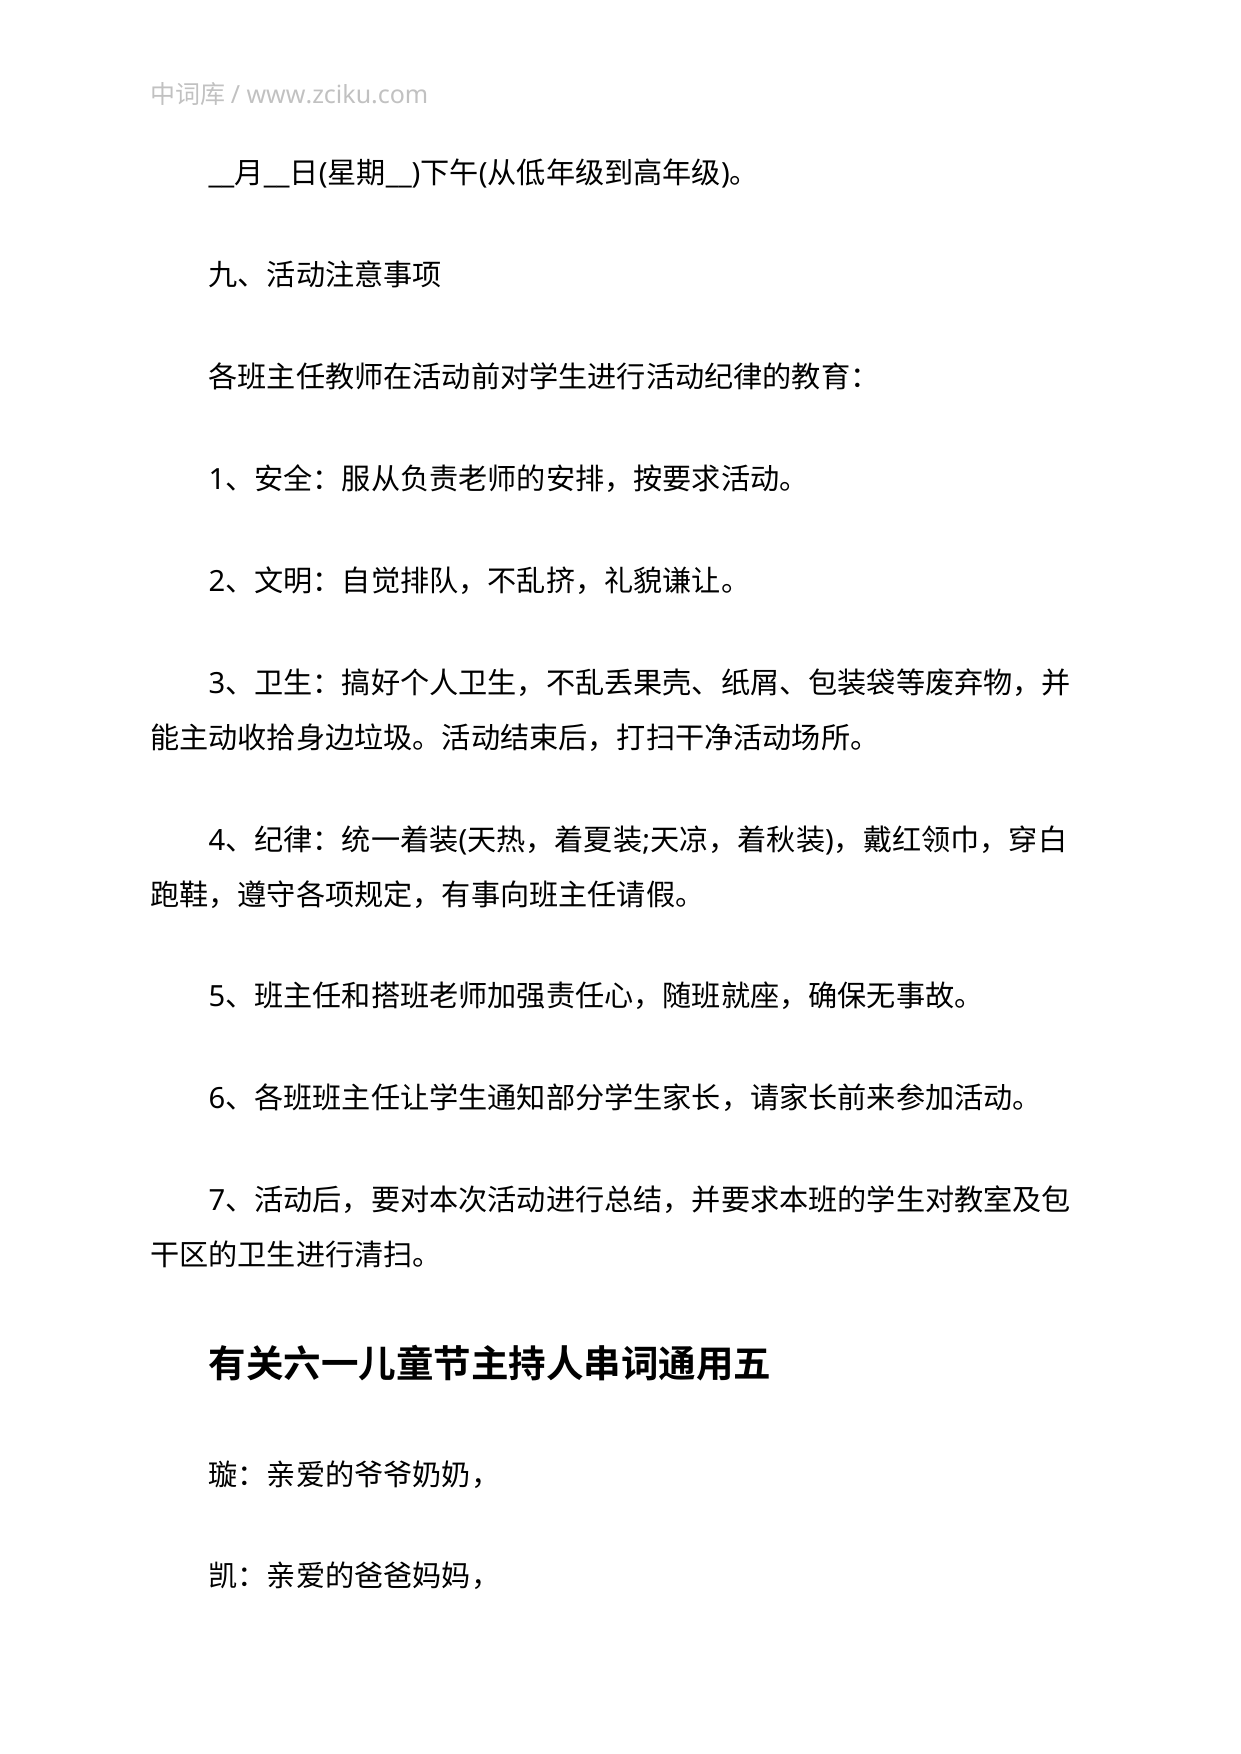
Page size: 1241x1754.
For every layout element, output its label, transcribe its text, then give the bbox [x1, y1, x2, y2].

text 凯：亲爱的爸爸妈妈， [150, 1553, 1090, 1595]
text 璇：亲爱的爷爷奶奶， [150, 1451, 1090, 1493]
text 有关六一儿童节主持人串词通用五 [150, 1334, 1090, 1388]
text 1、安全：服从负责老师的安排，按要求活动。 [150, 456, 1090, 498]
text 6、各班班主任让学生通知部分学生家长，请家长前来参加活动。 [150, 1075, 1090, 1117]
text 5、班主任和搭班老师加强责任心，随班就座，确保无事故。 [150, 973, 1090, 1015]
text 各班主任教师在活动前对学生进行活动纪律的教育： [150, 354, 1090, 396]
text 九、活动注意事项 [150, 252, 1090, 294]
text 2、文明：自觉排队，不乱挤，礼貌谦让。 [150, 557, 1090, 600]
text __月__日(星期__)下午(从低年级到高年级)。 [150, 150, 1090, 192]
text 3、卫生：搞好个人卫生，不乱丢果壳、纸屑、包装袋等废弃物，并能主动收拾身边垃圾。活动结束后，打扫干净活动场所。 [150, 659, 1090, 757]
text 7、活动后，要对本次活动进行总结，并要求本班的学生对教室及包干区的卫生进行清扫。 [150, 1177, 1090, 1274]
text 4、纪律：统一着装(天热，着夏装;天凉，着秋装)，戴红领巾，穿白跑鞋，遵守各项规定，有事向班主任请假。 [150, 816, 1090, 913]
